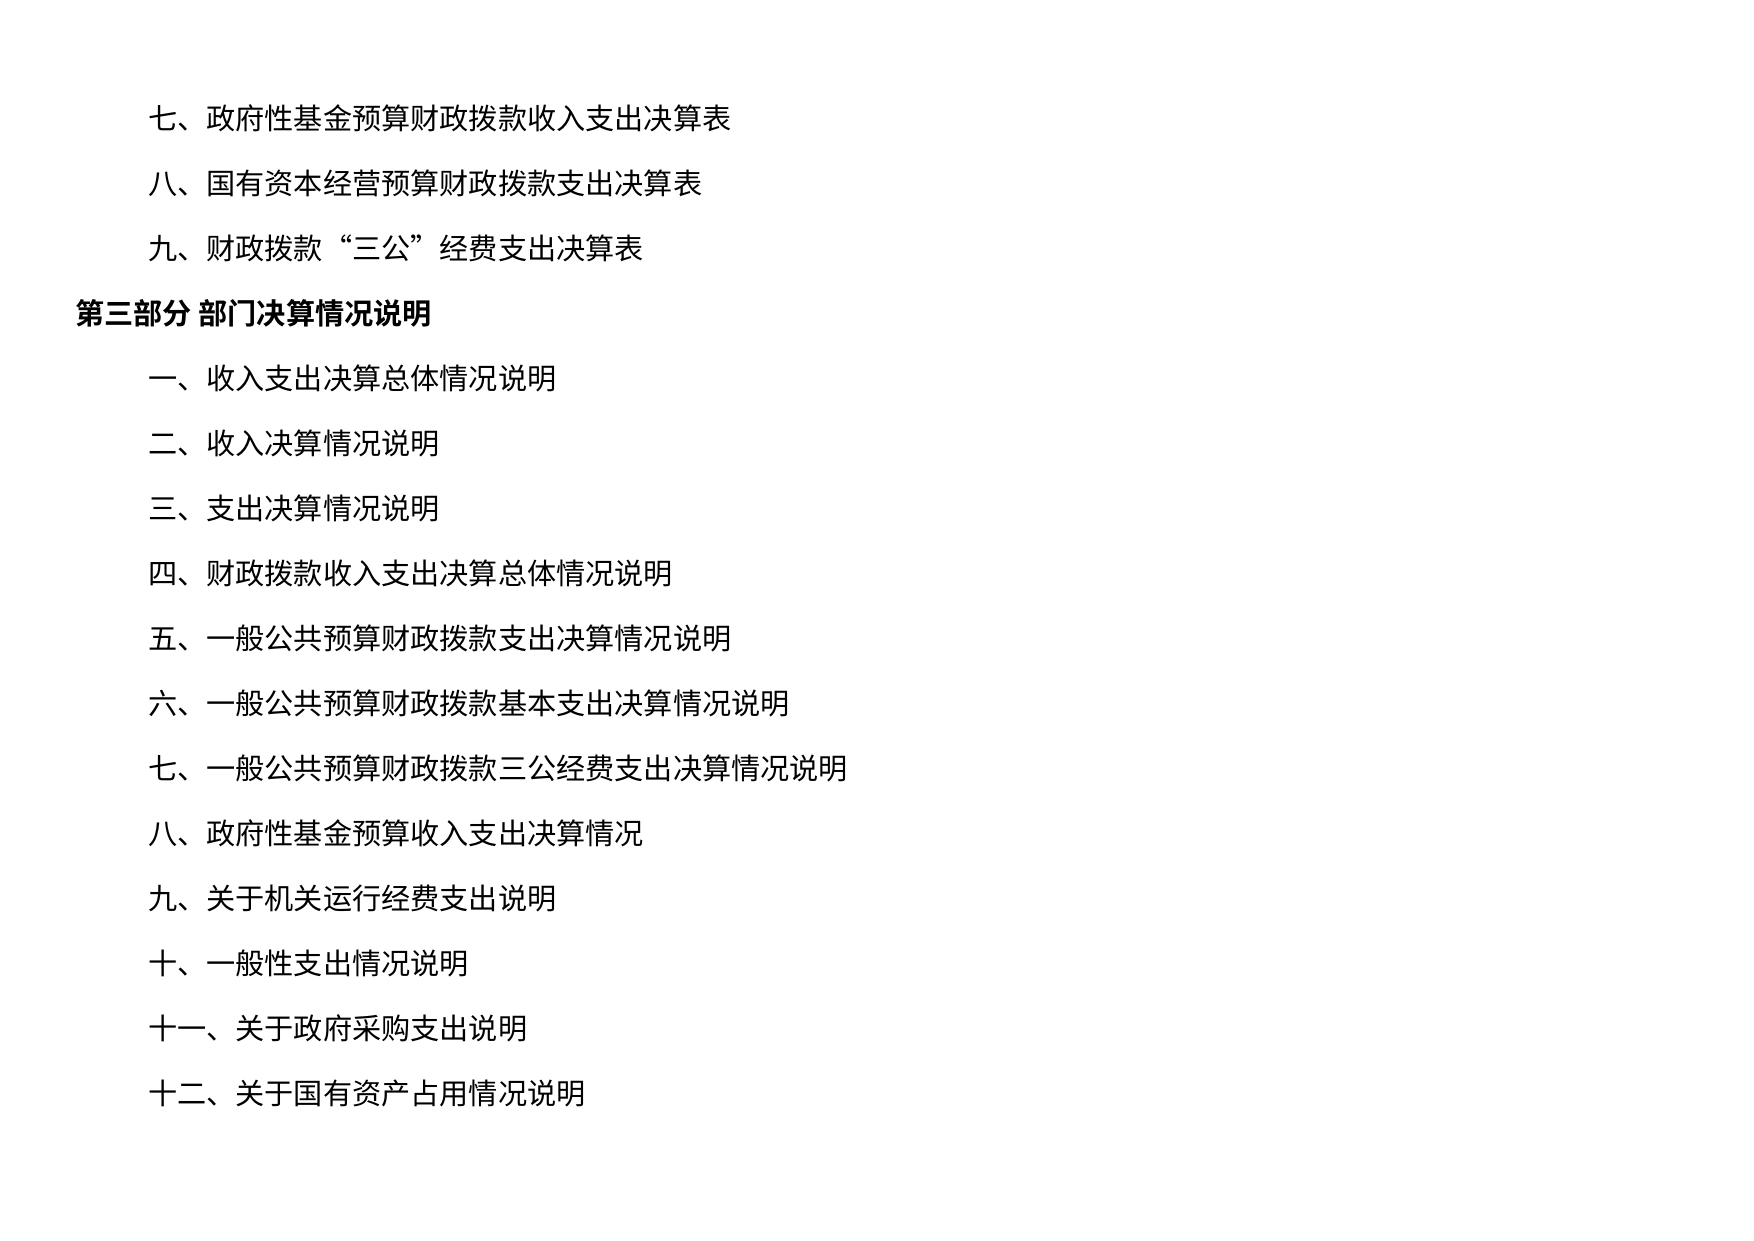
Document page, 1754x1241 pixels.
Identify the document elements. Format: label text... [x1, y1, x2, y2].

text 三、支出决算情况说明 [75, 474, 1679, 539]
text 七、政府性基金预算财政拨款收入支出决算表 [75, 84, 1679, 149]
text 十二、关于国有资产占用情况说明 [75, 1059, 1679, 1124]
text 十一、关于政府采购支出说明 [75, 994, 1679, 1059]
text 一、收入支出决算总体情况说明 [75, 344, 1679, 409]
text 六、一般公共预算财政拨款基本支出决算情况说明 [75, 669, 1679, 734]
text 十、一般性支出情况说明 [75, 929, 1679, 994]
text 八、国有资本经营预算财政拨款支出决算表 [75, 149, 1679, 214]
text 九、关于机关运行经费支出说明 [75, 864, 1679, 929]
text 九、财政拨款“三公”经费支出决算表 [75, 214, 1679, 279]
text 第三部分 部门决算情况说明 [75, 279, 1679, 344]
text 二、收入决算情况说明 [75, 409, 1679, 474]
text 八、政府性基金预算收入支出决算情况 [75, 799, 1679, 864]
text 五、一般公共预算财政拨款支出决算情况说明 [75, 604, 1679, 669]
text 四、财政拨款收入支出决算总体情况说明 [75, 539, 1679, 604]
text 七、一般公共预算财政拨款三公经费支出决算情况说明 [75, 734, 1679, 799]
